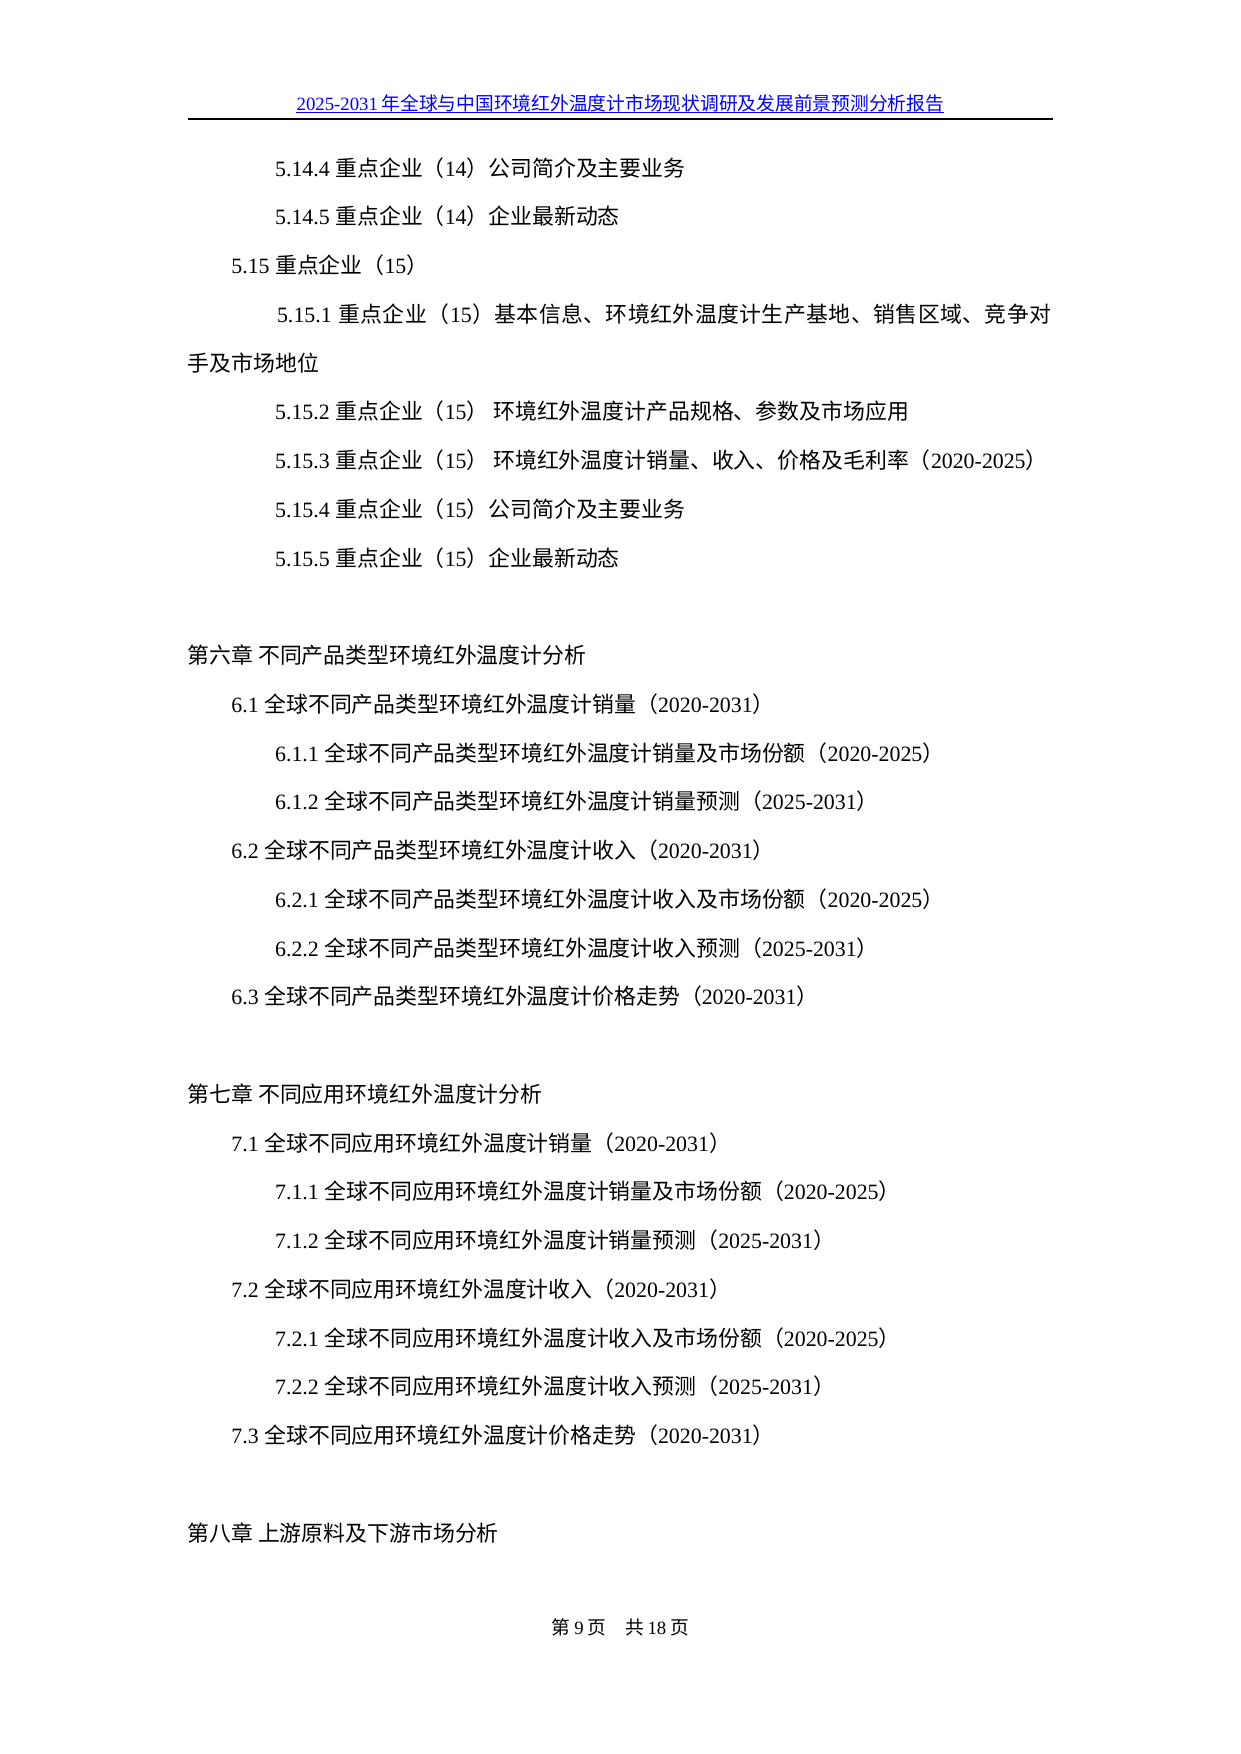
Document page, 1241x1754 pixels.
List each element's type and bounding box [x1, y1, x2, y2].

text [187, 150, 1053, 1548]
